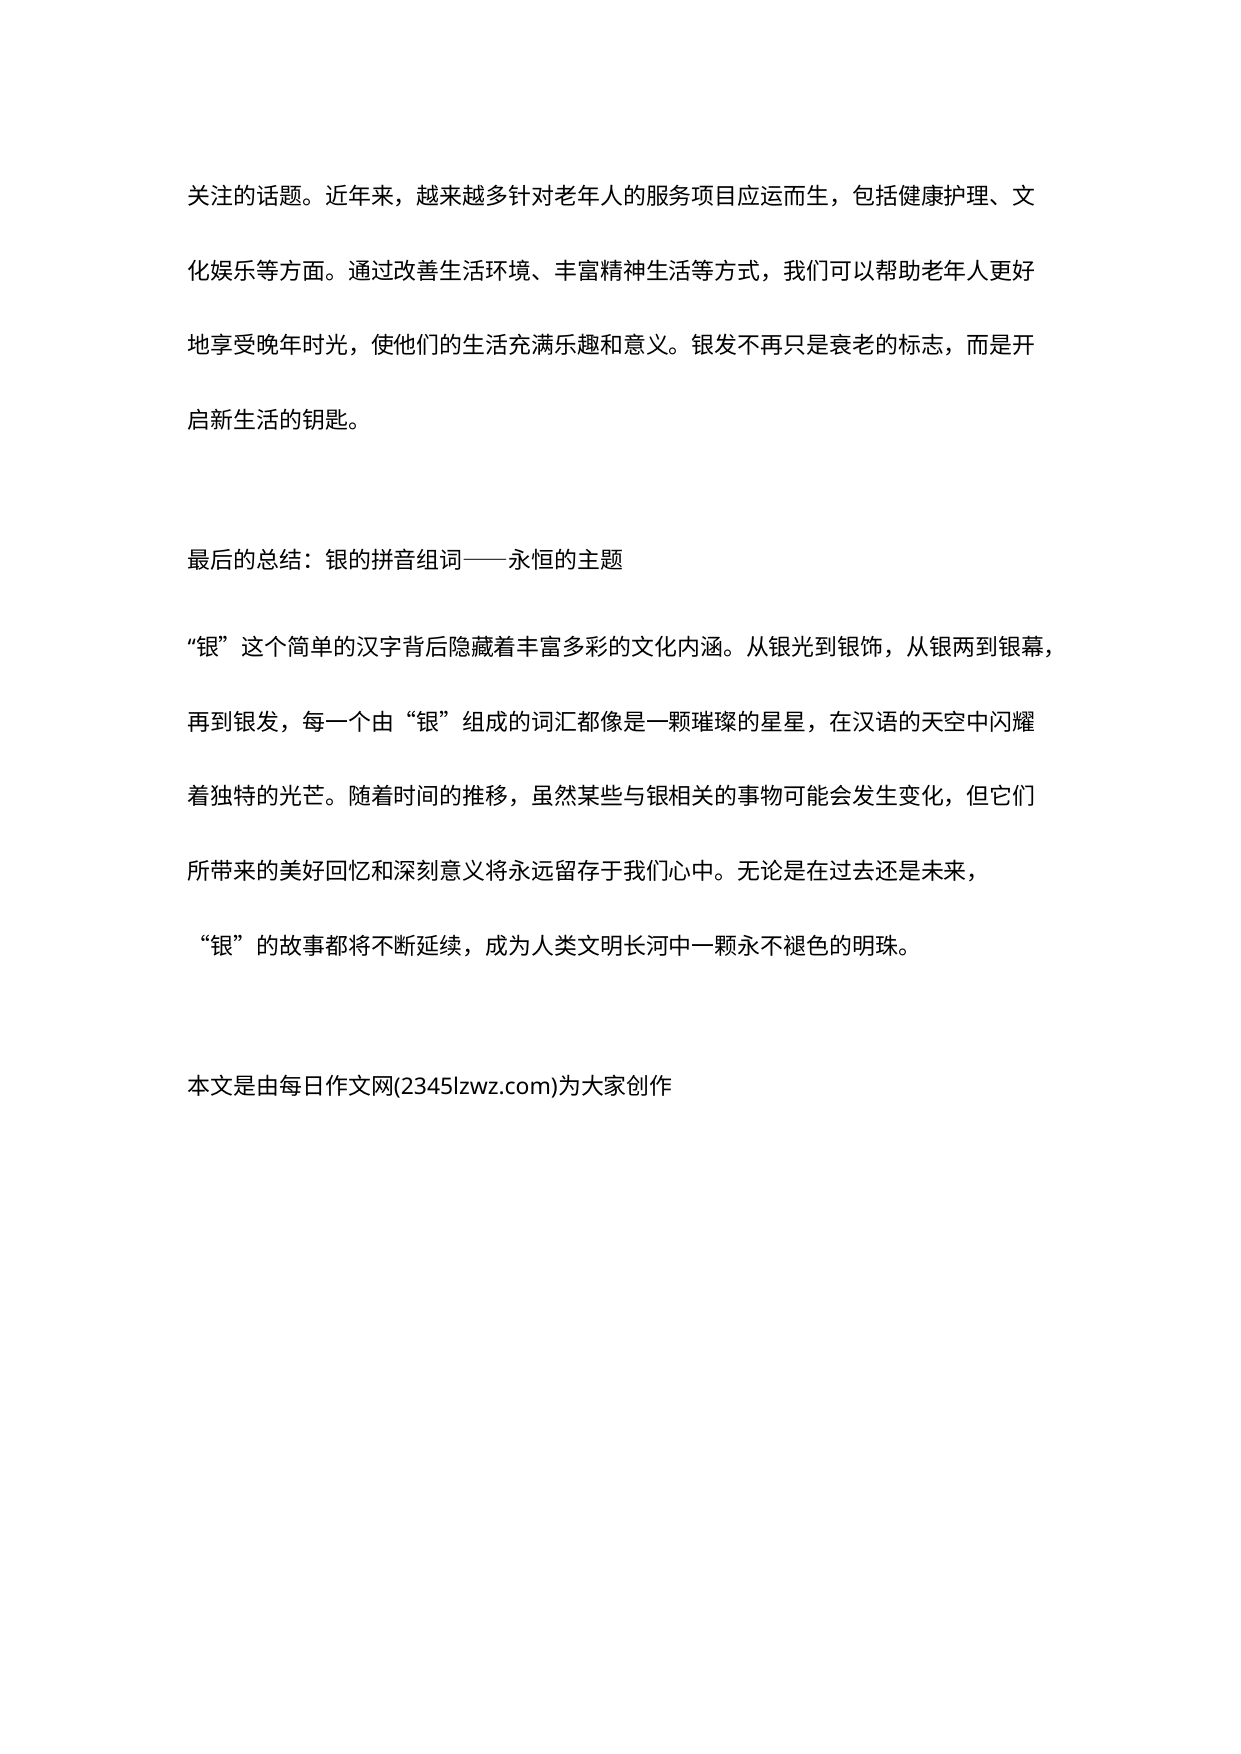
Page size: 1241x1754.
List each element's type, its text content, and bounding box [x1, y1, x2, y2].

text 最后的总结：银的拼音组词——永恒的主题 [187, 526, 1053, 591]
text 本文是由每日作文网(2345lzwz.com)为大家创作 [187, 1052, 1053, 1117]
text “银”这个简单的汉字背后隐藏着丰富多彩的文化内涵。从银光到银饰，从银两到银幕，再到银发，每一个由“银”组成的词汇都像是一颗璀璨的星星，在汉语的天空中闪耀着独特的光芒。随着时间的推移，虽然某些与银相关的事物可能会发生变化，但它们所带来的美好回忆和深刻意义将永远留存于我们心中。无论是在过去还是未来，“银”的故事都将不断延续，成为人类文明长河中一颗永不褪色的明珠。 [187, 613, 1053, 977]
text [187, 162, 1053, 451]
